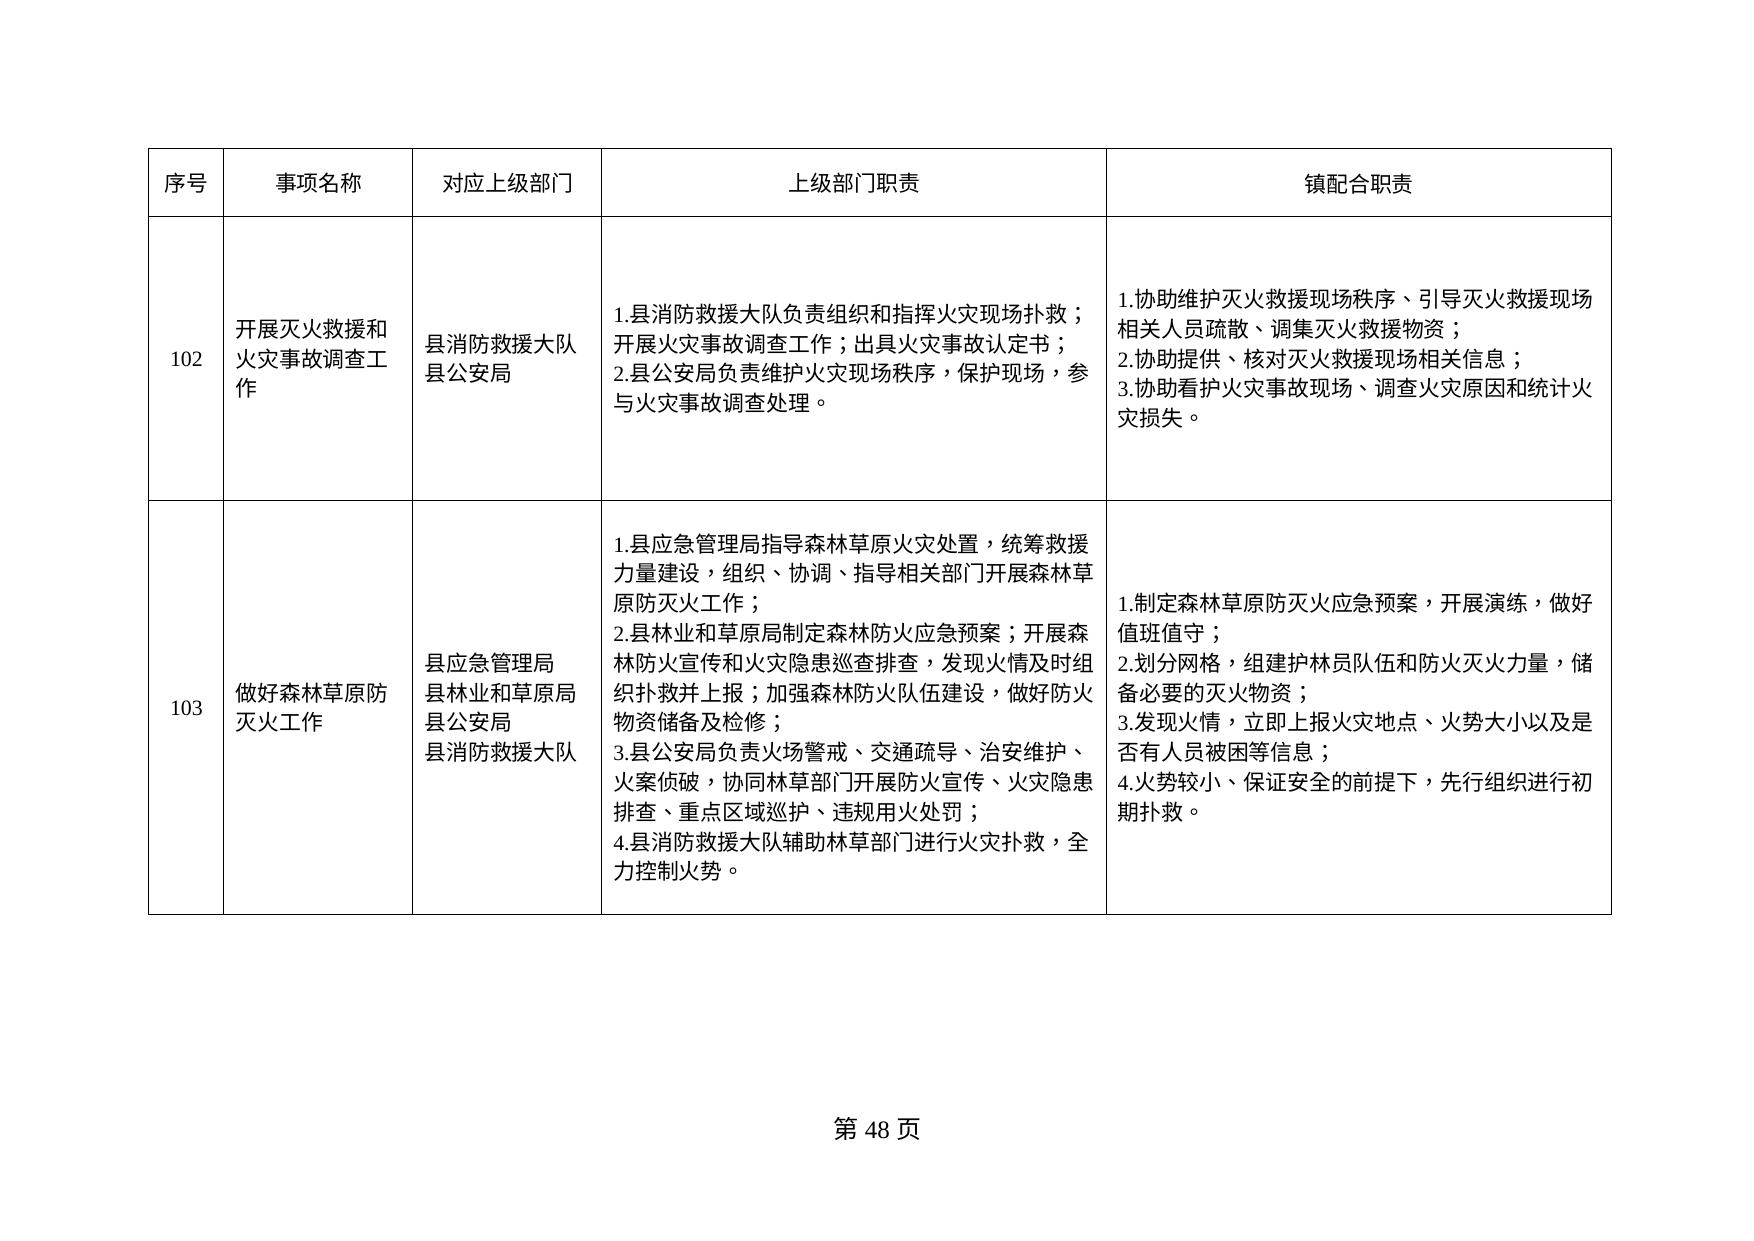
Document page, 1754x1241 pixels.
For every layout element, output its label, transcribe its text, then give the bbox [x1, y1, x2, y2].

table_header 对应上级部门 [413, 149, 601, 216]
table_cell 1.县消防救援大队负责组织和指挥火灾现场扑救；开展火灾事故调查工作；出具火灾事故认定书； 2.县公安局负责维护火灾现场秩序，保护现场，参与火灾事故调查处理。 [602, 217, 1106, 499]
table_cell 县应急管理局 县林业和草原局 县公安局 县消防救援大队 [413, 501, 601, 914]
table_cell 1.制定森林草原防灭火应急预案，开展演练，做好值班值守； 2.划分网格，组建护林员队伍和防火灭火力量，储备必要的灭火物资； 3.发现火情，立即上报火灾地点、火势大小以及是否有人员被困等信息； 4.火势较小、保证安全的前提下，先行组织进行初期扑救。 [1107, 501, 1611, 914]
table_cell 做好森林草原防灭火工作 [224, 501, 412, 914]
table_header 事项名称 [224, 149, 412, 216]
table_cell 103 [149, 501, 223, 914]
table_cell 1.县应急管理局指导森林草原火灾处置，统筹救援力量建设，组织、协调、指导相关部门开展森林草原防灭火工作； 2.县林业和草原局制定森林防火应急预案；开展森林防火宣传和火灾隐患巡查排查，发现火情及时组织扑救并上报；加强森林防火队伍建设，做好防火物资储备及检修； 3.县公安局负责火场警戒、交通疏导、治安维护、火案侦破，协同林草部门开展防火宣传、火灾隐患排查、重点区域巡护、违规用火处罚； 4.县消防救援大队辅助林草部门进行火灾扑救，全力控制火势。 [602, 501, 1106, 914]
table_cell 102 [149, 217, 223, 499]
table_header 上级部门职责 [602, 149, 1106, 216]
table_cell 开展灭火救援和火灾事故调查工作 [224, 217, 412, 499]
table_cell 1.协助维护灭火救援现场秩序、引导灭火救援现场相关人员疏散、调集灭火救援物资； 2.协助提供、核对灭火救援现场相关信息； 3.协助看护火灾事故现场、调查火灾原因和统计火灾损失。 [1107, 217, 1611, 499]
table_cell 县消防救援大队 县公安局 [413, 217, 601, 499]
table_header 镇配合职责 [1107, 149, 1611, 216]
table_header 序号 [149, 149, 223, 216]
